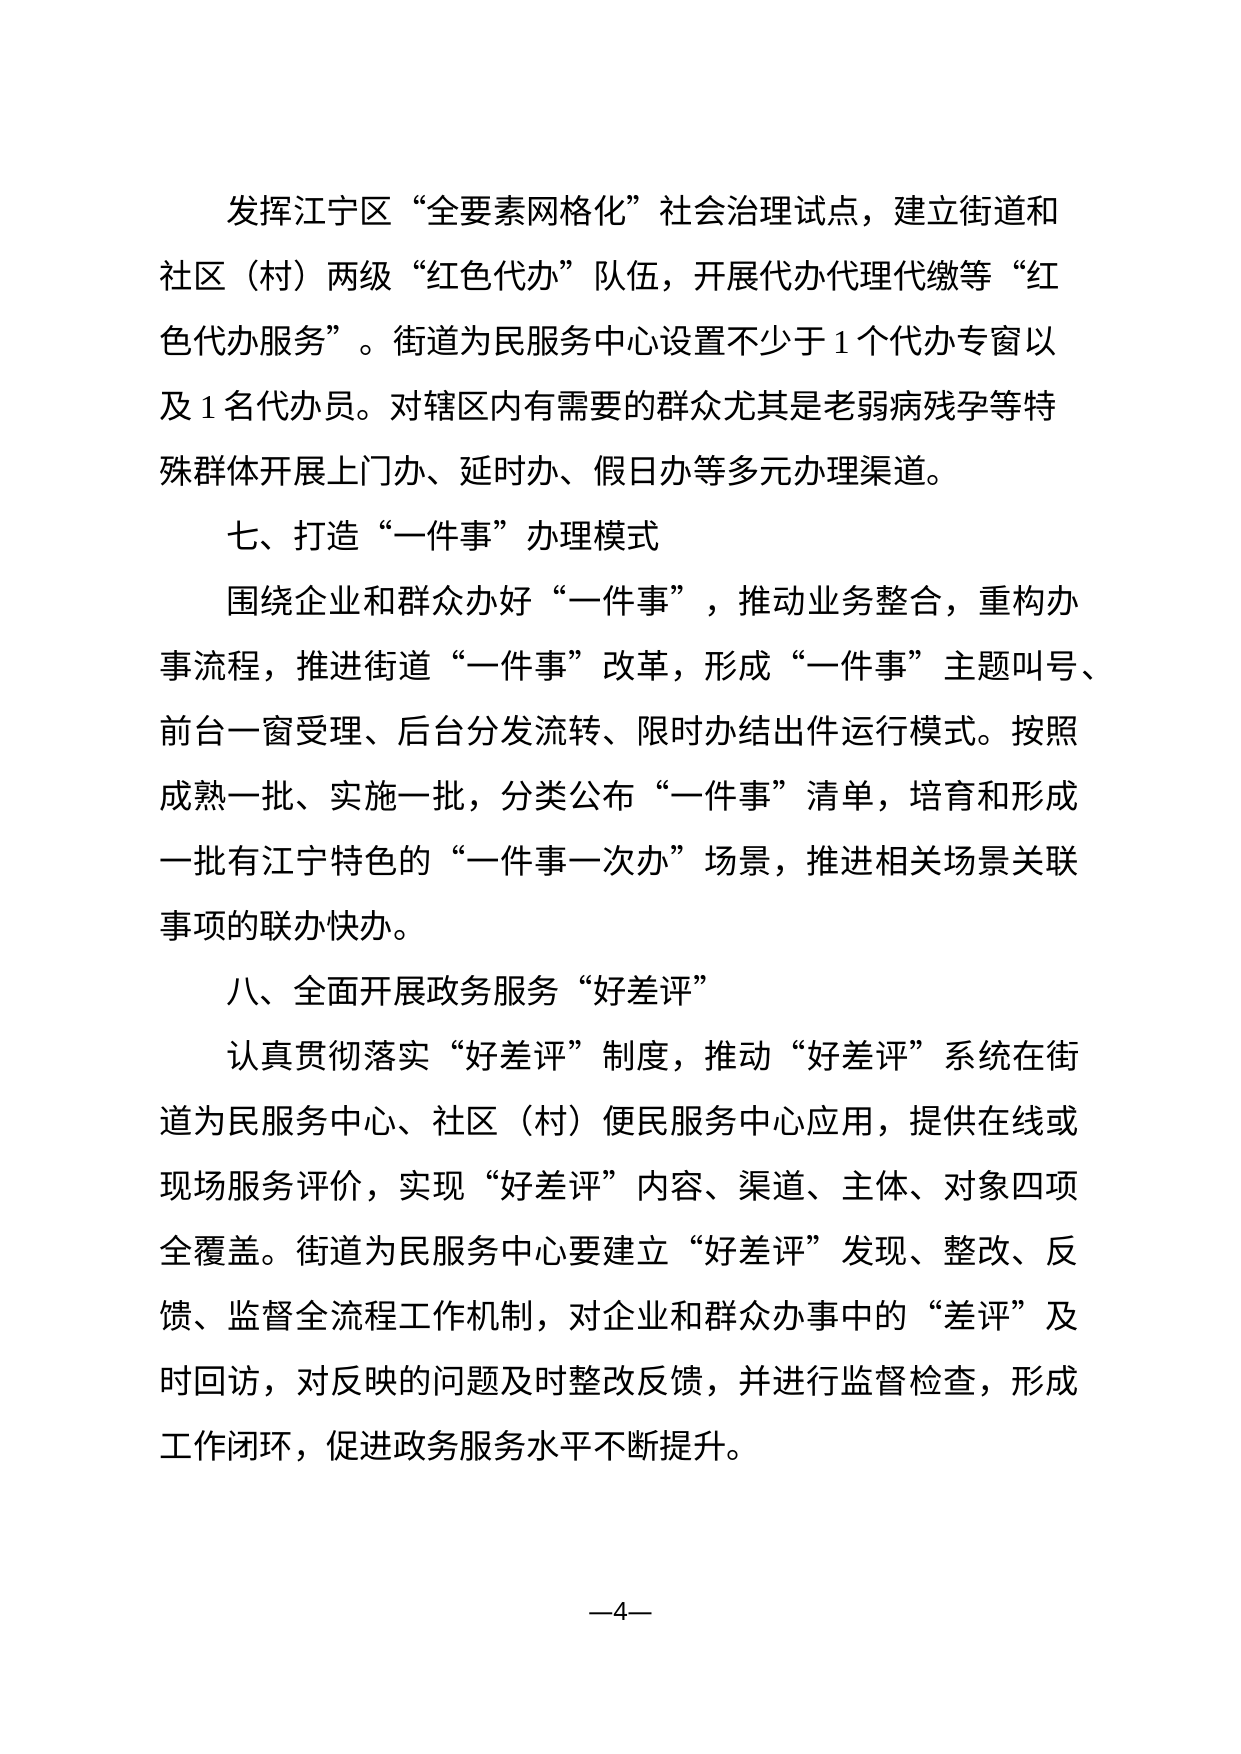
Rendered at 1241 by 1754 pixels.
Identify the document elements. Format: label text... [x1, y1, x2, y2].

text 发挥江宁区“全要素网格化”社会治理试点，建立街道和社区（村）两级“红色代办”队伍，开展代办代理代缴等“红色代办服务”。街道为民服务中心设置不少于1个代办专窗以及1名代办员。对辖区内有需要的群众尤其是老弱病残孕等特殊群体开展上门办、延时办、假日办等多元办理渠道。 [159, 177, 1081, 502]
text 围绕企业和群众办好“一件事”，推动业务整合，重构办事流程，推进街道“一件事”改革，形成“一件事”主题叫号、前台一窗受理、后台分发流转、限时办结出件运行模式。按照成熟一批、实施一批，分类公布“一件事”清单，培育和形成一批有江宁特色的“一件事一次办”场景，推进相关场景关联事项的联办快办。 [159, 567, 1081, 957]
text 认真贯彻落实“好差评”制度，推动“好差评”系统在街道为民服务中心、社区（村）便民服务中心应用，提供在线或现场服务评价，实现“好差评”内容、渠道、主体、对象四项全覆盖。街道为民服务中心要建立“好差评”发现、整改、反馈、监督全流程工作机制，对企业和群众办事中的“差评”及时回访，对反映的问题及时整改反馈，并进行监督检查，形成工作闭环，促进政务服务水平不断提升。 [159, 1022, 1081, 1477]
text 七、打造“一件事”办理模式 [159, 502, 1081, 567]
text 八、全面开展政务服务“好差评” [159, 957, 1081, 1022]
